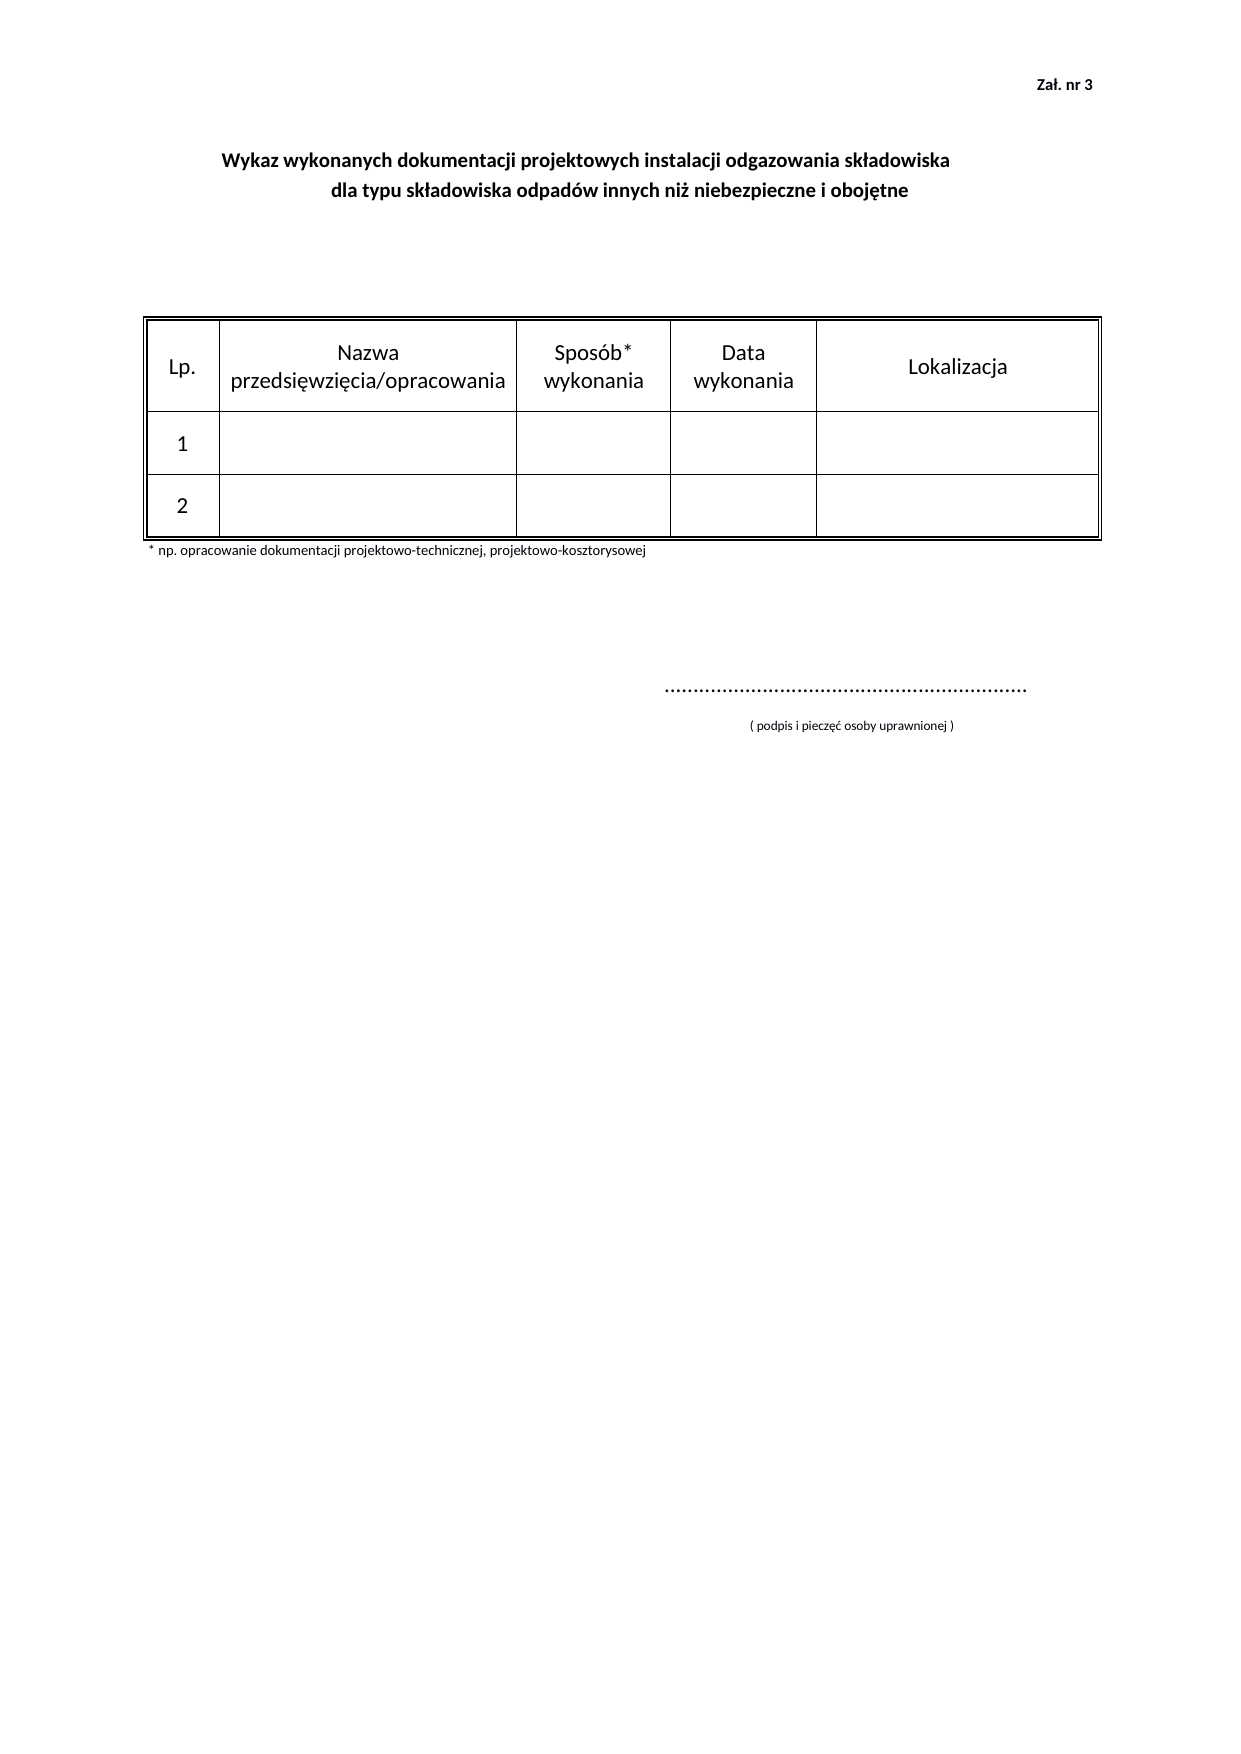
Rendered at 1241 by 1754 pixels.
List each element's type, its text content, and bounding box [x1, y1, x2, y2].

table_header Data wykonania [671, 321, 816, 411]
text * np. opracowanie dokumentacji projektowo-technicznej, projektowo-kosztorysowej [148, 541, 1093, 604]
table_header Lokalizacja [817, 321, 1098, 411]
table_cell [517, 412, 670, 474]
text ( podpis i pieczęć osoby uprawnionej ) [147, 718, 1093, 746]
table_cell [220, 412, 516, 474]
table_cell 1 [148, 412, 219, 474]
table_cell [817, 475, 1098, 536]
table_header Nazwa przedsięwzięcia/opracowania [220, 321, 516, 411]
text ............................................................... [148, 671, 1093, 698]
table_cell 2 [148, 475, 219, 536]
table_cell [671, 475, 816, 536]
table_cell [817, 412, 1098, 474]
text dla typu składowiska odpadów innych niż niebezpieczne i obojętne [148, 177, 1093, 202]
table_cell [220, 475, 516, 536]
table_header Sposób* wykonania [517, 321, 670, 411]
table_cell [517, 475, 670, 536]
text Wykaz wykonanych dokumentacji projektowych instalacji odgazowania składowiska [148, 148, 1093, 173]
table_cell [671, 412, 816, 474]
table_header Lp. [148, 321, 219, 411]
